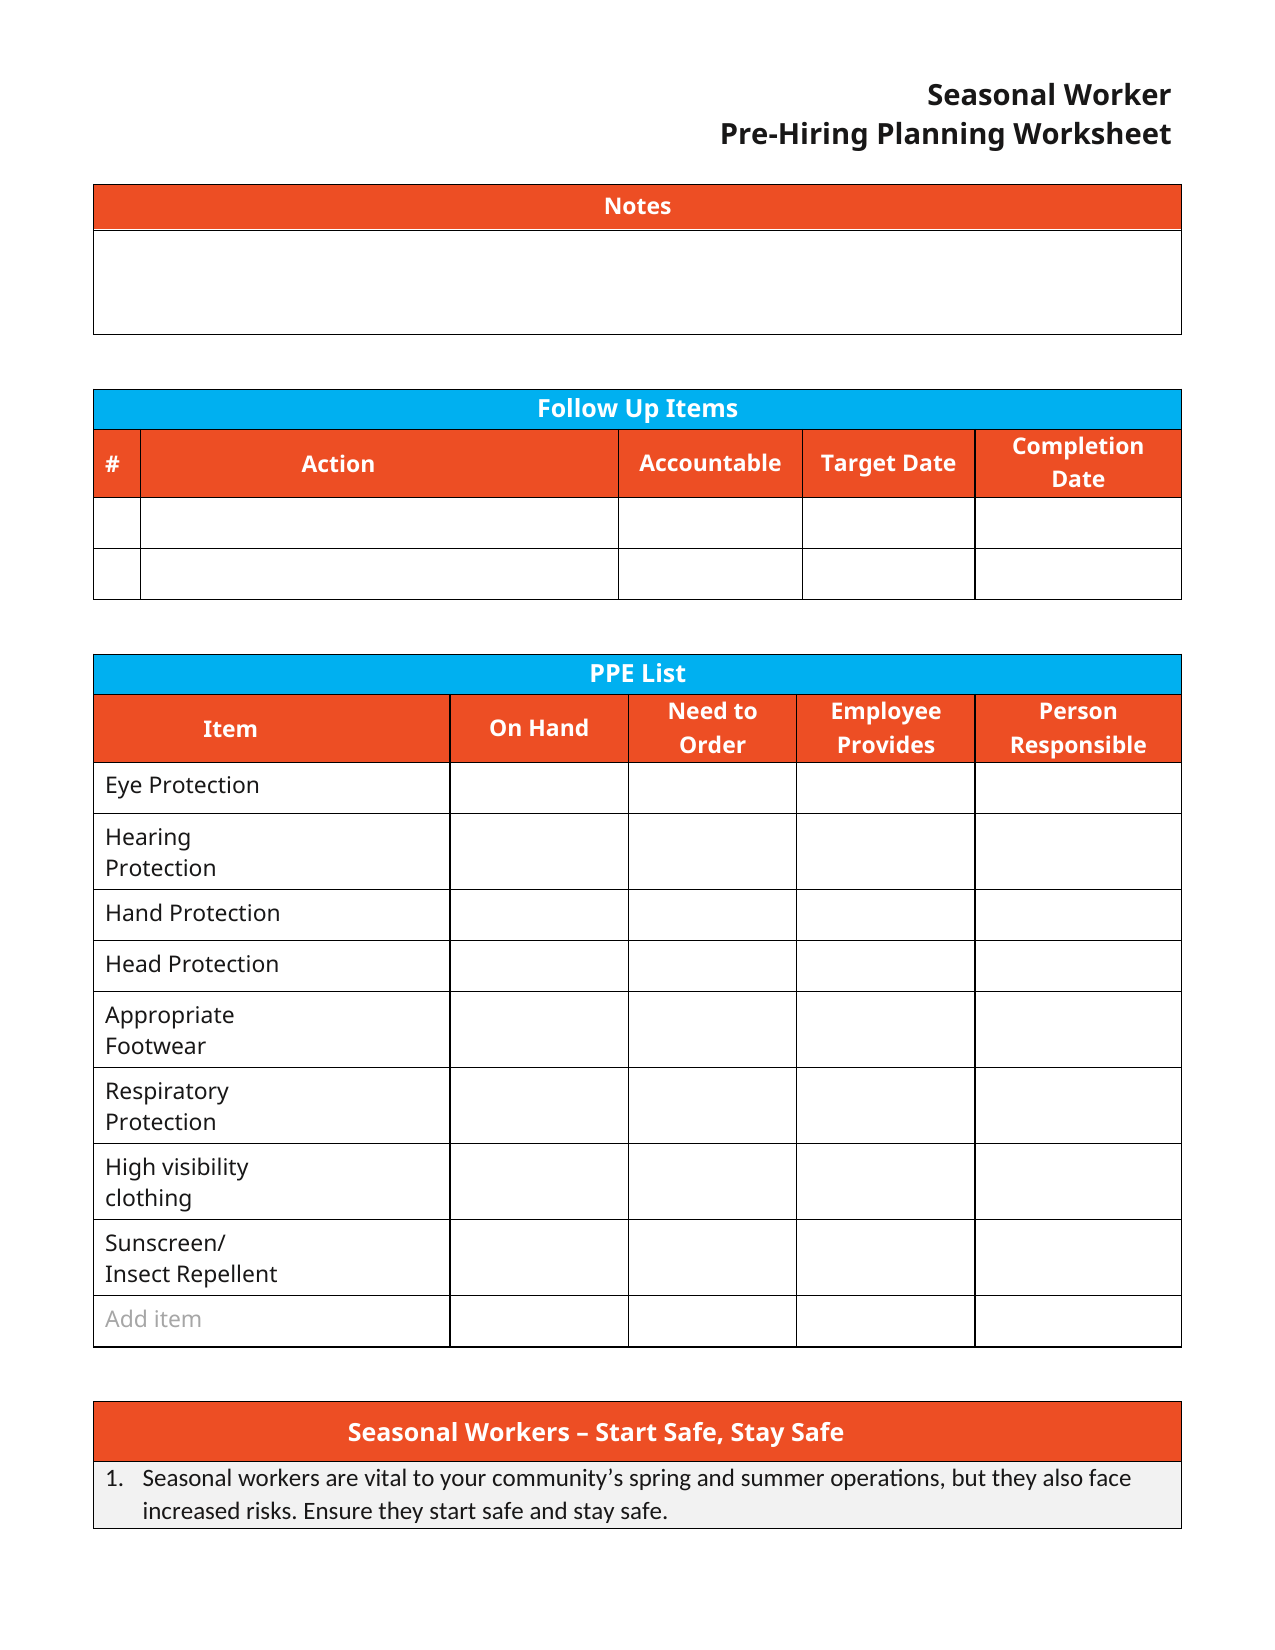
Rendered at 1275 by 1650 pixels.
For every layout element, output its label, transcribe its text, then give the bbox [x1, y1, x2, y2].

table_cell [803, 498, 974, 548]
table_cell Appropriate Footwear [94, 992, 449, 1067]
table_cell Add item [94, 1296, 449, 1346]
table_cell [619, 549, 802, 599]
table_cell Respiratory Protection [94, 1068, 449, 1143]
table_cell [797, 992, 974, 1067]
table_cell [976, 992, 1181, 1067]
table_cell [976, 1220, 1181, 1295]
table_cell [451, 992, 628, 1067]
table_cell [451, 890, 628, 940]
table_cell [94, 549, 140, 599]
table_cell Head Protection [94, 941, 449, 991]
table_cell [976, 1068, 1181, 1143]
table_cell [797, 1068, 974, 1143]
table_cell [451, 1144, 628, 1219]
table_cell Target Date [803, 430, 974, 497]
table_cell [976, 763, 1181, 813]
table_cell [976, 1144, 1181, 1219]
table_cell [141, 549, 618, 599]
table_cell High visibility clothing [94, 1144, 449, 1219]
table_cell [629, 763, 796, 813]
table_cell [629, 890, 796, 940]
table_cell Need to Order [629, 695, 796, 762]
table_cell [94, 498, 140, 548]
table_cell [629, 992, 796, 1067]
table_cell Person Responsible [976, 695, 1181, 762]
table_cell Eye Protection [94, 763, 449, 813]
table_cell Item [94, 695, 449, 762]
table_cell Hearing Protection [94, 814, 449, 889]
table_cell [94, 231, 1181, 334]
table_header Notes [94, 185, 1181, 229]
table_cell [797, 890, 974, 940]
table_cell [451, 1296, 628, 1346]
table_cell [797, 814, 974, 889]
table_header Seasonal Workers – Start Safe, Stay Safe [94, 1402, 1181, 1461]
table_cell [629, 1068, 796, 1143]
table_cell [451, 1220, 628, 1295]
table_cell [94, 1462, 1181, 1528]
table_cell [629, 1296, 796, 1346]
table_cell [797, 763, 974, 813]
table_cell [797, 1296, 974, 1346]
table_cell [629, 1220, 796, 1295]
table_cell [629, 814, 796, 889]
table_header PPE List [94, 655, 1181, 694]
table_cell [451, 1068, 628, 1143]
table_cell [976, 549, 1181, 599]
table_cell # [94, 430, 140, 497]
table_cell [797, 941, 974, 991]
table_cell [797, 1220, 974, 1295]
table_cell Completion Date [976, 430, 1181, 497]
table_cell [619, 498, 802, 548]
table_cell [976, 814, 1181, 889]
table_cell [141, 498, 618, 548]
table_cell [451, 763, 628, 813]
table_cell [976, 1296, 1181, 1346]
table_cell [451, 814, 628, 889]
table_cell On Hand [451, 695, 628, 762]
table_cell Sunscreen/Insect Repellent [94, 1220, 449, 1295]
table_cell [451, 941, 628, 991]
table_header Follow Up Items [94, 390, 1181, 429]
table_cell Action [141, 430, 618, 497]
table_cell [803, 549, 974, 599]
table_cell [629, 1144, 796, 1219]
table_cell [797, 1144, 974, 1219]
table_cell [976, 941, 1181, 991]
table_cell [976, 890, 1181, 940]
table_cell Hand Protection [94, 890, 449, 940]
table_cell Accountable [619, 430, 802, 497]
table_cell [629, 941, 796, 991]
table_cell Employee Provides [797, 695, 974, 762]
table_cell [976, 498, 1181, 548]
